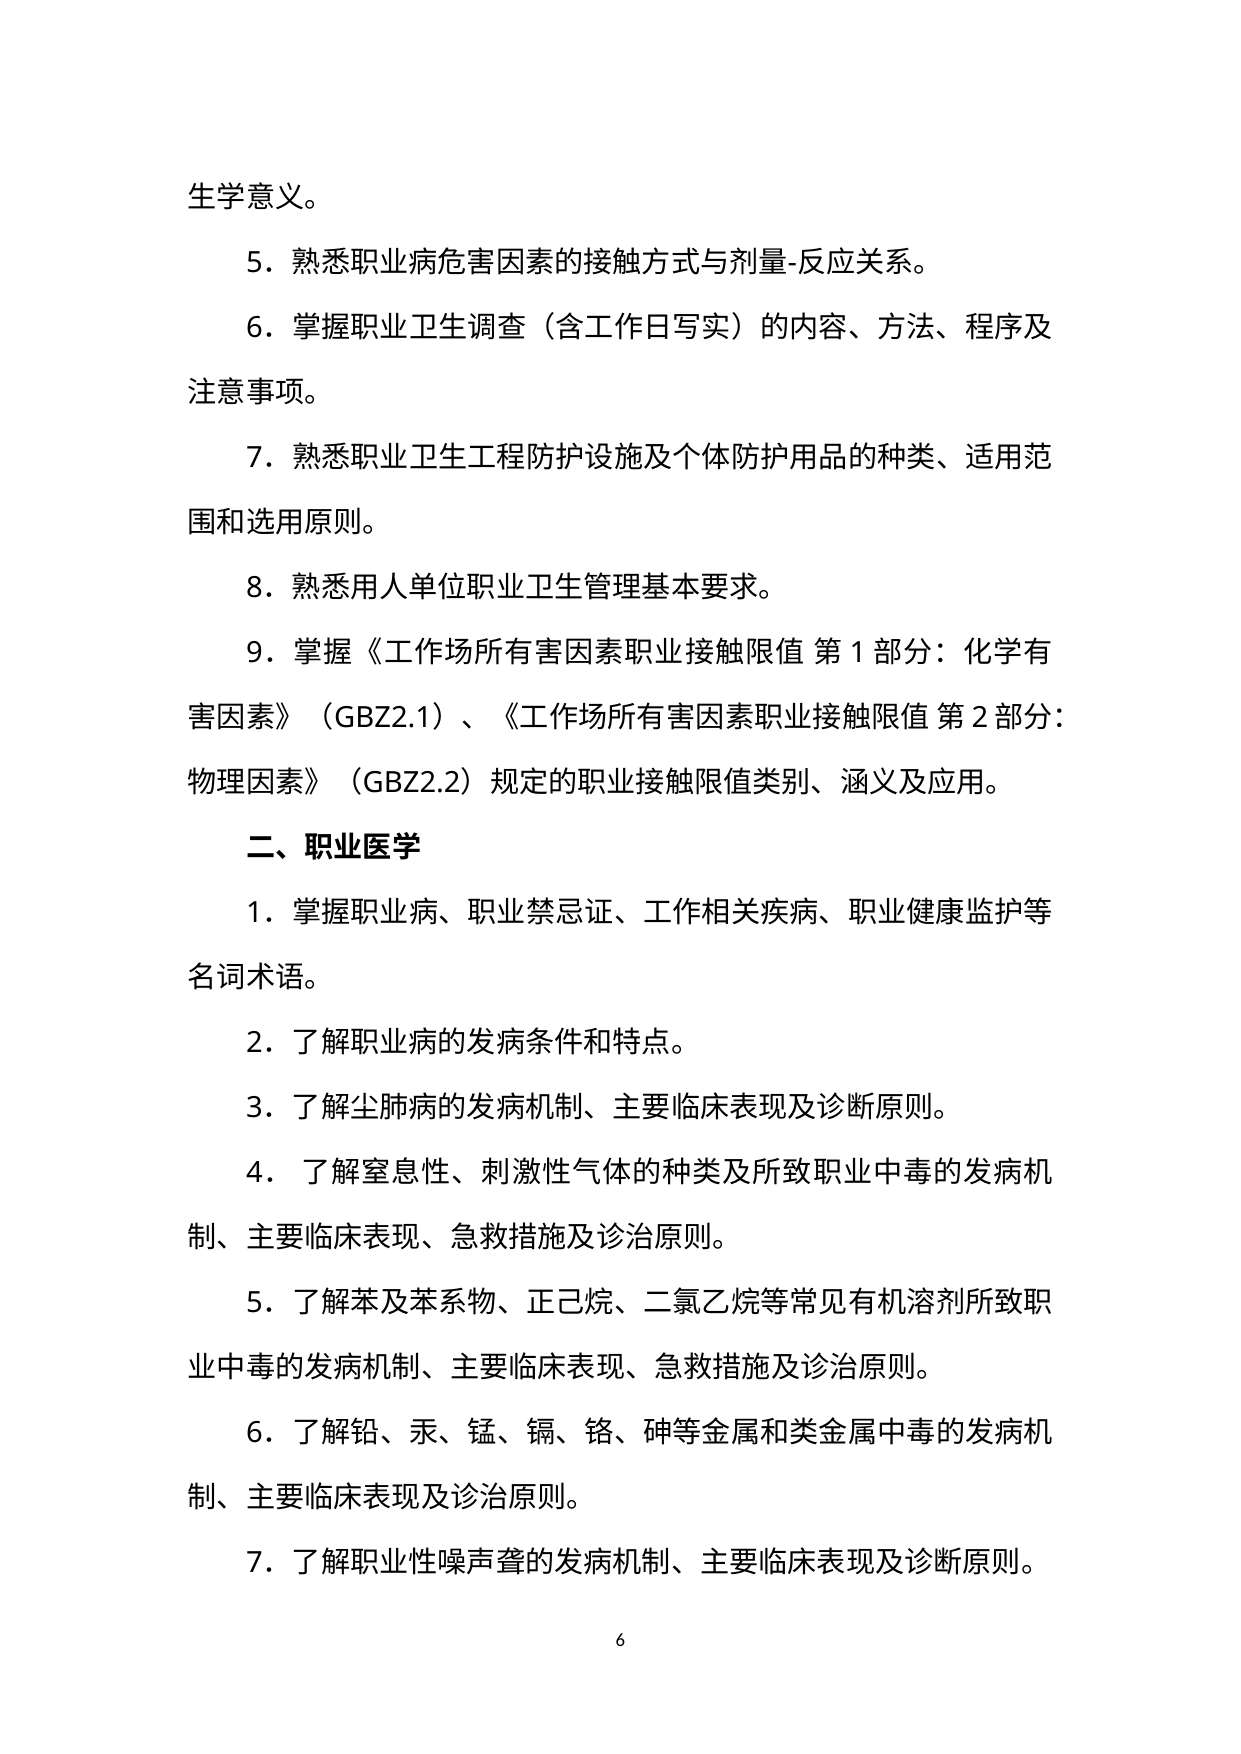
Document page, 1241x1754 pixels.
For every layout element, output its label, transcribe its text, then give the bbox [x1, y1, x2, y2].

subtitle 二、职业医学 [187, 812, 1053, 877]
text 3．了解尘肺病的发病机制、主要临床表现及诊断原则。 [187, 1072, 1053, 1137]
text 2．了解职业病的发病条件和特点。 [187, 1007, 1053, 1072]
text 1．掌握职业病、职业禁忌证、工作相关疾病、职业健康监护等名词术语。 [187, 877, 1053, 1007]
text 7．了解职业性噪声聋的发病机制、主要临床表现及诊断原则。 [187, 1527, 1053, 1592]
text 6．了解铅、汞、锰、镉、铬、砷等金属和类金属中毒的发病机制、主要临床表现及诊治原则。 [187, 1397, 1053, 1527]
text 5．熟悉职业病危害因素的接触方式与剂量-反应关系。 [187, 227, 1053, 292]
text 8．熟悉用人单位职业卫生管理基本要求。 [187, 552, 1053, 617]
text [187, 162, 1053, 227]
text 5．了解苯及苯系物、正己烷、二氯乙烷等常见有机溶剂所致职业中毒的发病机制、主要临床表现、急救措施及诊治原则。 [187, 1267, 1053, 1397]
text 4． 了解窒息性、刺激性气体的种类及所致职业中毒的发病机制、主要临床表现、急救措施及诊治原则。 [187, 1137, 1053, 1267]
text 9．掌握《工作场所有害因素职业接触限值 第1部分：化学有害因素》（GBZ2.1）、《工作场所有害因素职业接触限值 第2部分：物理因素》（GBZ2.2）规定的职业接触限值类别、涵义及应用。 [187, 617, 1053, 812]
text 6．掌握职业卫生调查（含工作日写实）的内容、方法、程序及注意事项。 [187, 292, 1053, 422]
text 7．熟悉职业卫生工程防护设施及个体防护用品的种类、适用范围和选用原则。 [187, 422, 1053, 552]
